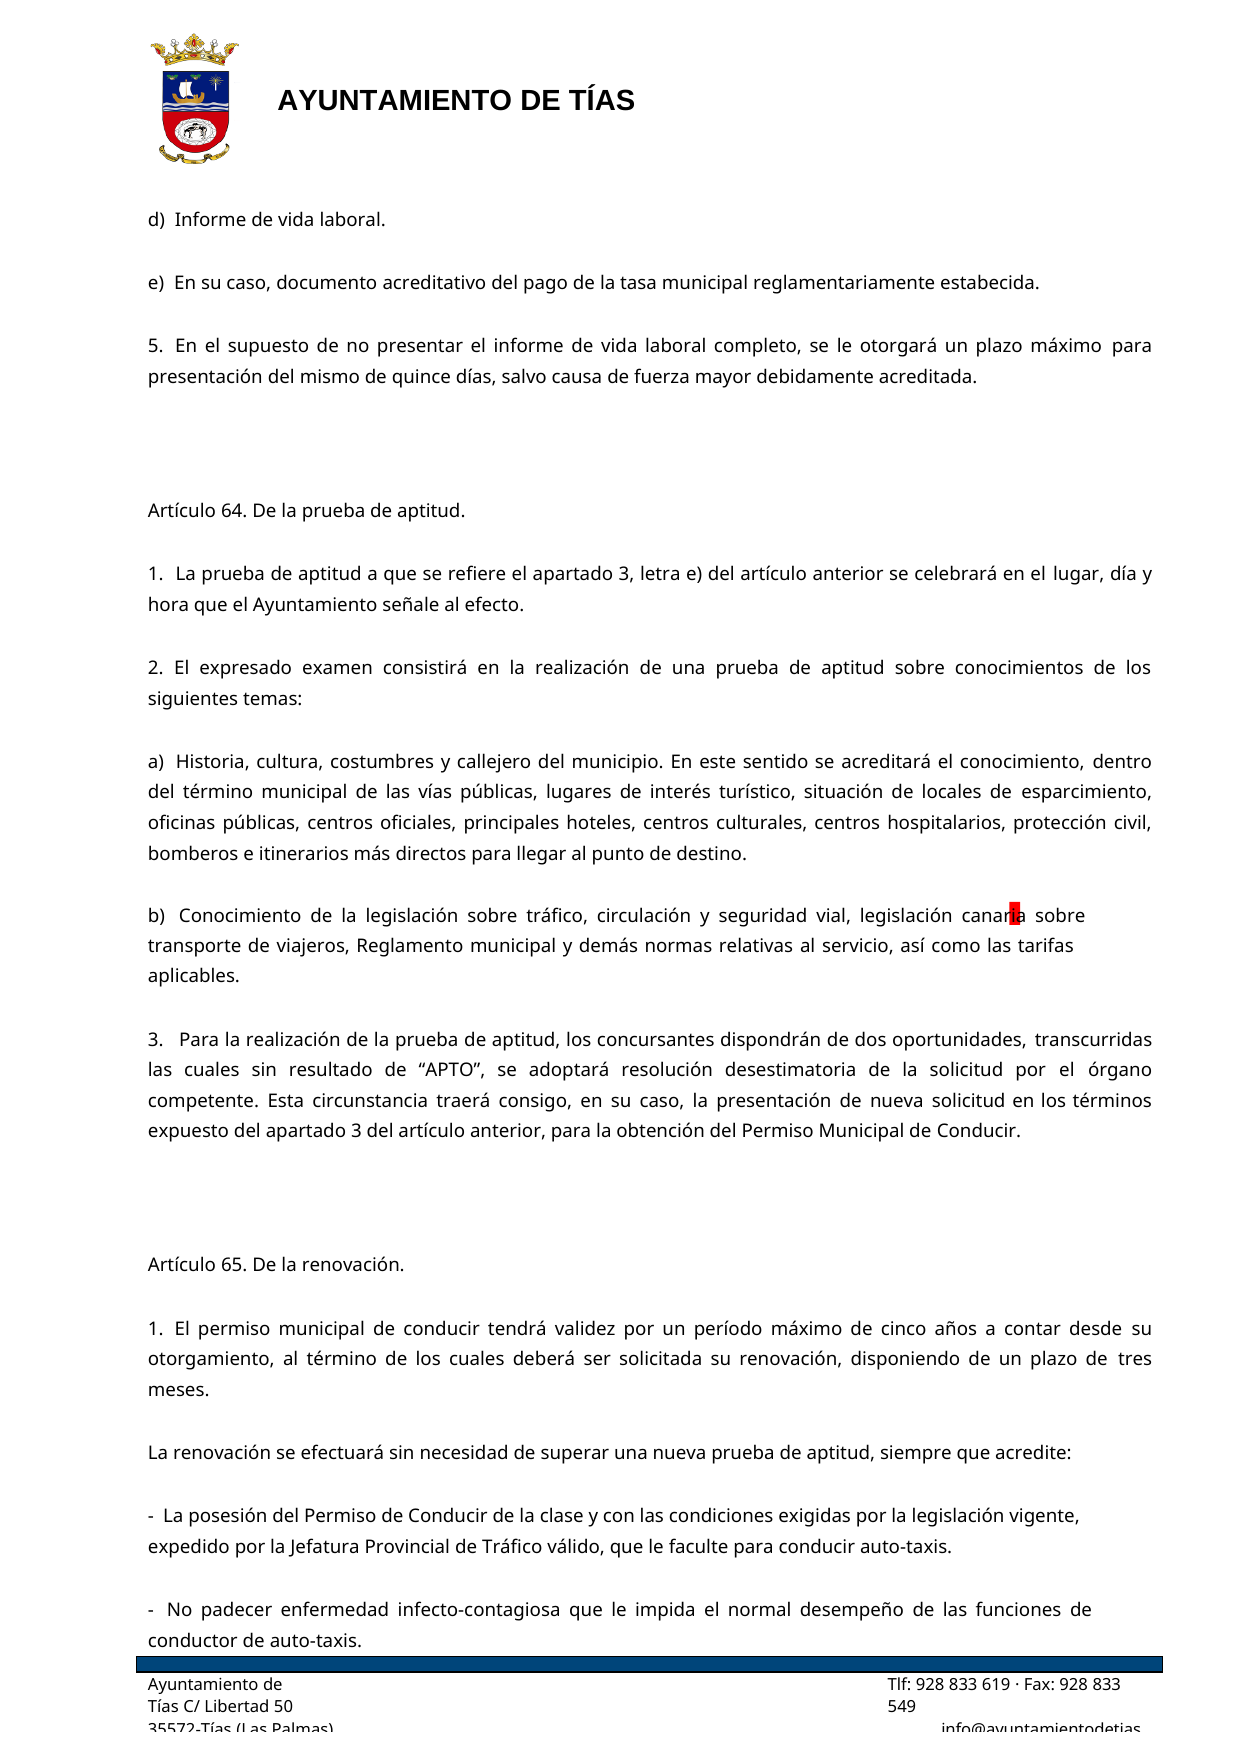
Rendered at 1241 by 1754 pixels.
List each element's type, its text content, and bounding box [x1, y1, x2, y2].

list Para la realización de la prueba de aptitud, los concursantes dispondrán de dos oportunidades, transcurridas las cuales sin resultado de “APTO”, se adoptará resolución desestimatoria de la solicitud por el órgano competente. Esta circunstancia traerá consigo, en su caso, la presentación de nueva solicitud en los términos expuesto del apartado 3 del artículo anterior, para la obtención del Permiso Municipal de Conducir. [148, 1026, 1152, 1143]
list La posesión del Permiso de Conducir de la clase y con las condiciones exigidas por la legislación vigente, expedido por la Jefatura Provincial de Tráfico válido, que le faculte para conducir auto-taxis. [148, 1503, 1152, 1559]
list Informe de vida laboral. [148, 206, 1163, 232]
list En su caso, documento acreditativo del pago de la tasa municipal reglamentariamente estabecida. [148, 269, 1163, 295]
list Historia, cultura, costumbres y callejero del municipio. En este sentido se acreditará el conocimiento, dentro del término municipal de las vías públicas, lugares de interés turístico, situación de locales de esparcimiento, oficinas públicas, centros oficiales, principales hoteles, centros culturales, centros hospitalarios, protección civil, bomberos e itinerarios más directos para llegar al punto de destino. [148, 748, 1152, 866]
list El expresado examen consistirá en la realización de una prueba de aptitud sobre conocimientos de los siguientes temas: [148, 654, 1152, 710]
list No padecer enfermedad infecto-contagiosa que le impida el normal desempeño de las funciones de conductor de auto-taxis. [148, 1597, 1152, 1653]
text transporte de viajeros, Reglamento municipal y demás normas relativas al servicio, así como las tarifas aplicables. [148, 932, 1163, 988]
text La renovación se efectuará sin necesidad de superar una nueva prueba de aptitud, siempre que acredite: [148, 1439, 1163, 1465]
list La prueba de aptitud a que se refiere el apartado 3, letra e) del artículo anterior se celebrará en el lugar, día y hora que el Ayuntamiento señale al efecto. [148, 560, 1152, 616]
list Conocimiento de la legislación sobre tráfico, circulación y seguridad vial, legislación canaria sobre [148, 902, 1163, 927]
text Artículo 64. De la prueba de aptitud. [148, 497, 1163, 523]
text Artículo 65. De la renovación. [148, 1252, 1163, 1277]
picture [150, 33, 241, 164]
list El permiso municipal de conducir tendrá validez por un período máximo de cinco años a contar desde su otorgamiento, al término de los cuales deberá ser solicitada su renovación, disponiendo de un plazo de tres meses. [148, 1315, 1152, 1402]
list En el supuesto de no presentar el informe de vida laboral completo, se le otorgará un plazo máximo para presentación del mismo de quince días, salvo causa de fuerza mayor debidamente acreditada. [148, 332, 1152, 389]
